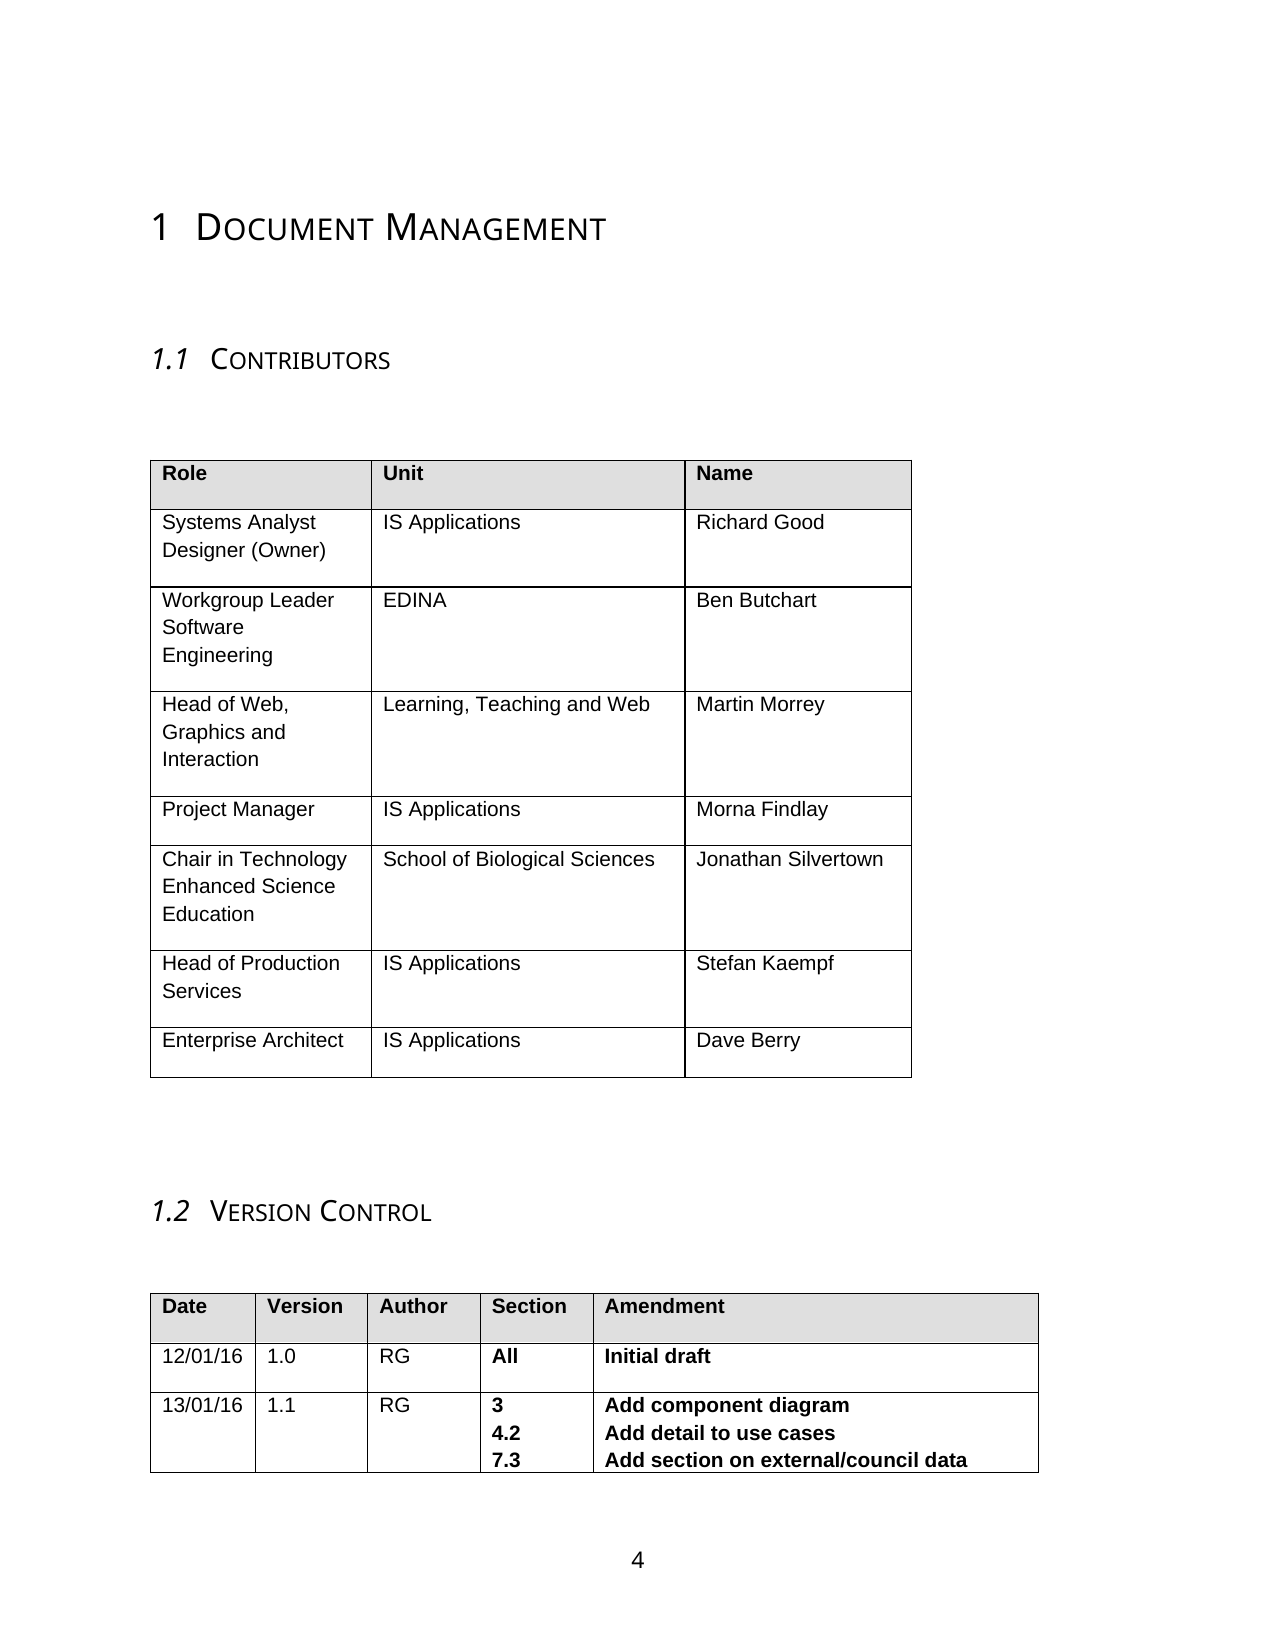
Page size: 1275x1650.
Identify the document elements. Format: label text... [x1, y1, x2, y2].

table_header Unit [372, 461, 684, 509]
table_cell Richard Good [686, 510, 911, 586]
table_cell Enterprise Architect [151, 1028, 371, 1077]
table_cell Initial draft [594, 1344, 1038, 1392]
table_cell Head of Production Services [151, 951, 371, 1027]
subtitle Version Control [150, 1190, 1125, 1230]
table_cell 1.0 [256, 1344, 367, 1392]
table_header Date [151, 1294, 255, 1342]
table_cell IS Applications [372, 797, 684, 845]
table_cell IS Applications [372, 951, 684, 1027]
table_header Name [686, 461, 911, 509]
table_cell Dave Berry [686, 1028, 911, 1077]
table_cell RG [368, 1393, 480, 1472]
table_cell Head of Web, Graphics and Interaction [151, 692, 371, 796]
table_cell Learning, Teaching and Web [372, 692, 684, 796]
table_header Author [368, 1294, 480, 1342]
subtitle Contributors [150, 338, 1125, 378]
table_cell RG [368, 1344, 480, 1392]
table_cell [481, 1393, 593, 1472]
table_cell Workgroup Leader Software Engineering [151, 588, 371, 691]
table_cell Martin Morrey [686, 692, 911, 796]
table_cell EDINA [372, 588, 684, 691]
table_cell Project Manager [151, 797, 371, 845]
table_header Section [481, 1294, 593, 1342]
subtitle Document Management [150, 200, 1125, 251]
table_cell Chair in Technology Enhanced Science Education [151, 846, 371, 950]
table_cell IS Applications [372, 510, 684, 586]
table_cell IS Applications [372, 1028, 684, 1077]
table_cell Ben Butchart [686, 588, 911, 691]
table_header Version [256, 1294, 367, 1342]
table_cell 1.1 [256, 1393, 367, 1472]
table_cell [594, 1393, 1038, 1472]
table_header Role [151, 461, 371, 509]
table_cell 13/01/16 [151, 1393, 255, 1472]
table_cell Jonathan Silvertown [686, 846, 911, 950]
table_cell Systems Analyst Designer (Owner) [151, 510, 371, 586]
table_cell All [481, 1344, 593, 1392]
table_header Amendment [594, 1294, 1038, 1342]
table_cell School of Biological Sciences [372, 846, 684, 950]
table_cell Stefan Kaempf [686, 951, 911, 1027]
table_cell 12/01/16 [151, 1344, 255, 1392]
table_cell Morna Findlay [686, 797, 911, 845]
